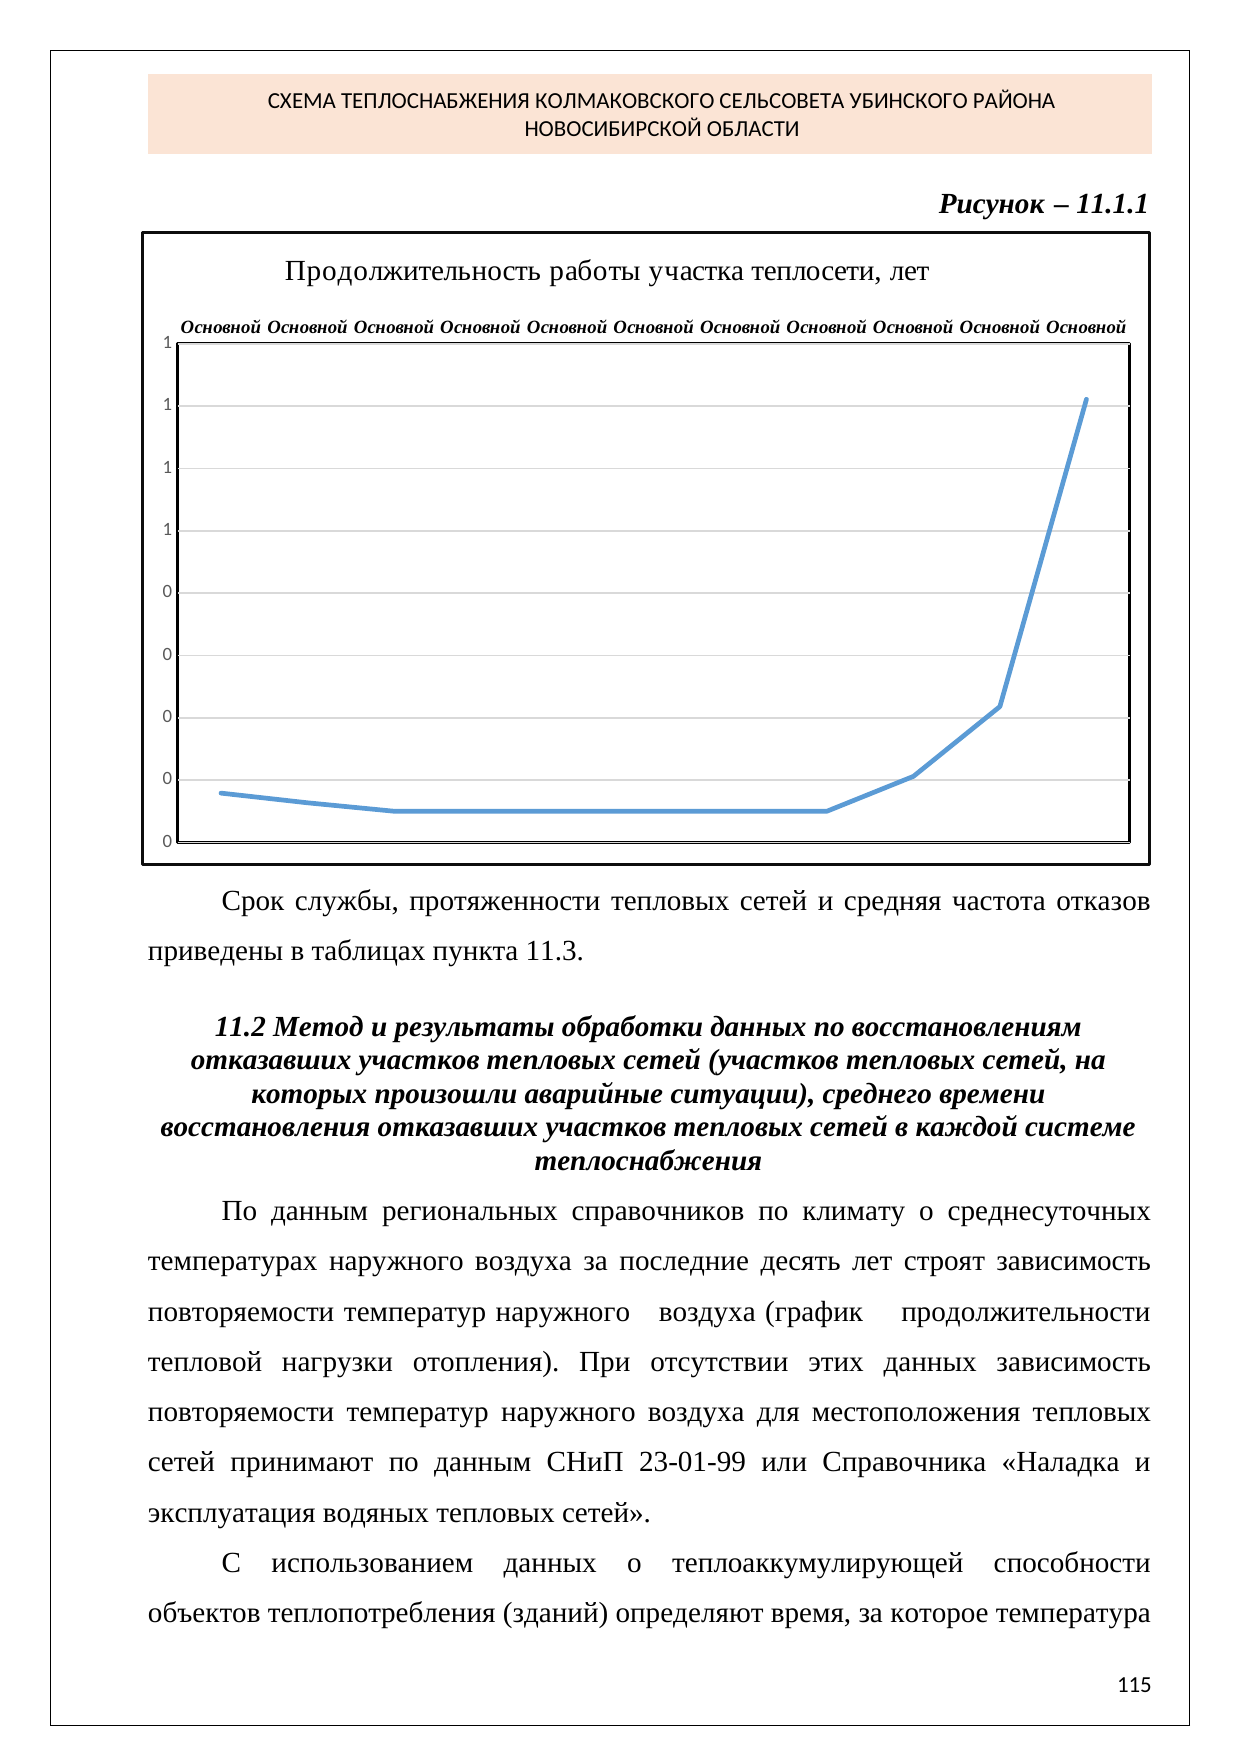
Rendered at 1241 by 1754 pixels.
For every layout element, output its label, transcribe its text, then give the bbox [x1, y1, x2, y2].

text 11.2 Метод и результаты обработки данных по восстановлениям отказавших участков тепловых сетей (участков тепловых сетей, на которых произошли аварийные ситуации), среднего времени восстановления отказавших участков тепловых сетей в каждой системе теплоснабжения [148, 1009, 1152, 1176]
text Рисунок – 11.1.1 [148, 186, 1152, 219]
text Срок службы, протяженности тепловых сетей и средняя частота отказов приведены в таблицах пункта 11.3. [148, 219, 1152, 967]
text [148, 1545, 1152, 1629]
text По данным региональных справочников по климату о среднесуточных температурах наружного воздуха за последние десять лет строят зависимость повторяемости температур наружного воздуха (график продолжительности тепловой нагрузки отопления). При отсутствии этих данных зависимость повторяемости температур наружного воздуха для местоположения тепловых сетей принимают по данным СНиП 23-01-99 или Справочника «Наладка и эксплуатация водяных тепловых сетей». [148, 1193, 1152, 1528]
